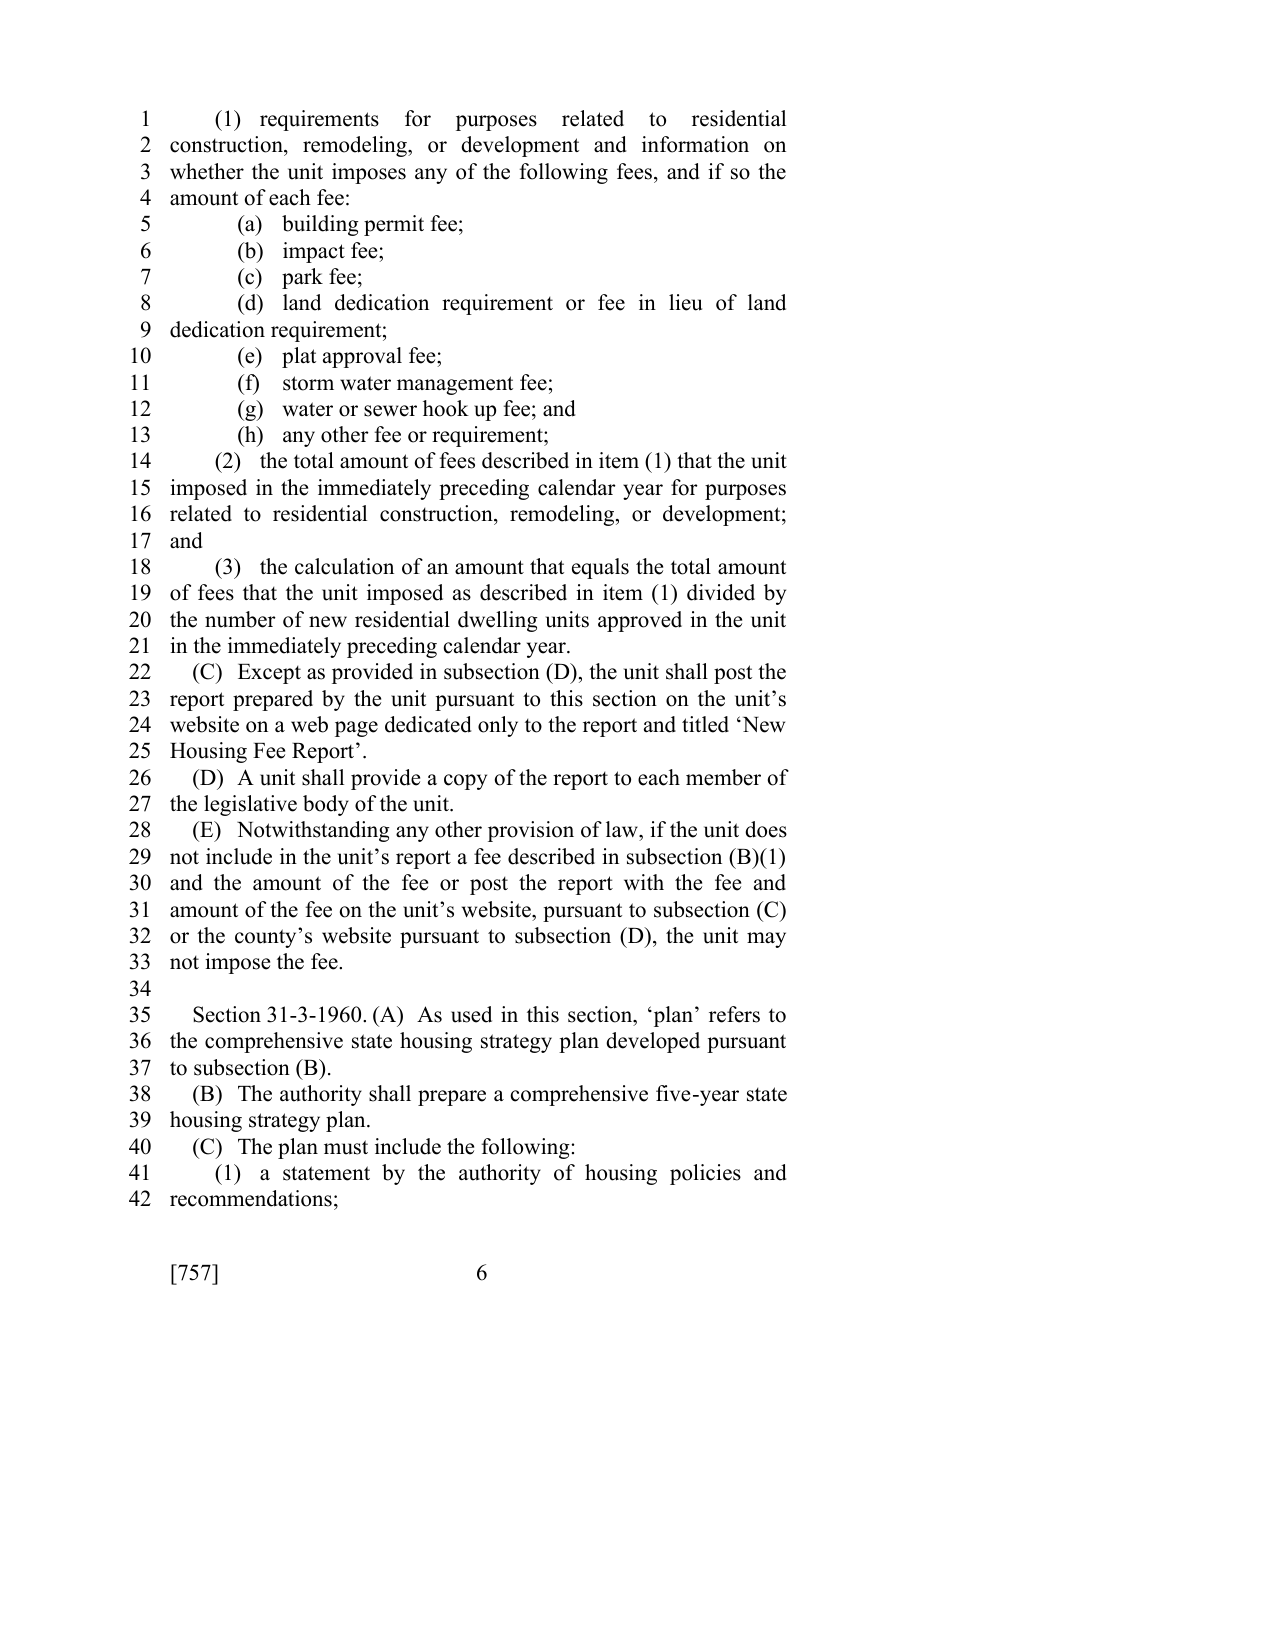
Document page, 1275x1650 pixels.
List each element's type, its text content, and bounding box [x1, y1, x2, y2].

text (3) the calculation of an amount that equals the total amount of fees that the unit imposed as described in item (1) divided by the number of new residential dwelling units approved in the unit in the immediately preceding calendar year. [169, 553, 787, 658]
text (d) land dedication requirement or fee in lieu of land dedication requirement; [169, 289, 787, 342]
text (f) storm water management fee; [169, 368, 787, 395]
text (B) The authority shall prepare a comprehensive five-year state housing strategy plan. [169, 1080, 787, 1133]
text (c) park fee; [169, 263, 787, 289]
text (C) Except as provided in subsection (D), the unit shall post the report prepared by the unit pursuant to this section on the unit’s website on a web page dedicated only to the report and titled ‘New Housing Fee Report’. [169, 658, 787, 764]
text (2) the total amount of fees described in item (1) that the unit imposed in the immediately preceding calendar year for purposes related to residential construction, remodeling, or development; and [169, 448, 787, 553]
text (g) water or sewer hook up fee; and [169, 395, 787, 421]
text (b) impact fee; [169, 237, 787, 263]
text (C) The plan must include the following: [169, 1133, 787, 1159]
text (1) a statement by the authority of housing policies and recommendations; [169, 1159, 787, 1212]
text (1) requirements for purposes related to residential construction, remodeling, or development and information on whether the unit imposes any of the following fees, and if so the amount of each fee: [169, 105, 787, 210]
text (e) plat approval fee; [169, 342, 787, 368]
text (a) building permit fee; [169, 210, 787, 237]
text (D) A unit shall provide a copy of the report to each member of the legislative body of the unit. [169, 764, 787, 817]
text (E) Notwithstanding any other provision of law, if the unit does not include in the unit’s report a fee described in subsection (B)(1) and the amount of the fee or post the report with the fee and amount of the fee on the unit’s website, pursuant to subsection (C) or the county’s website pursuant to subsection (D), the unit may not impose the fee. [169, 817, 787, 975]
text Section 31-3-1960. (A) As used in this section, ‘plan’ refers to the comprehensive state housing strategy plan developed pursuant to subsection (B). [169, 1001, 787, 1080]
text (h) any other fee or requirement; [169, 421, 787, 448]
